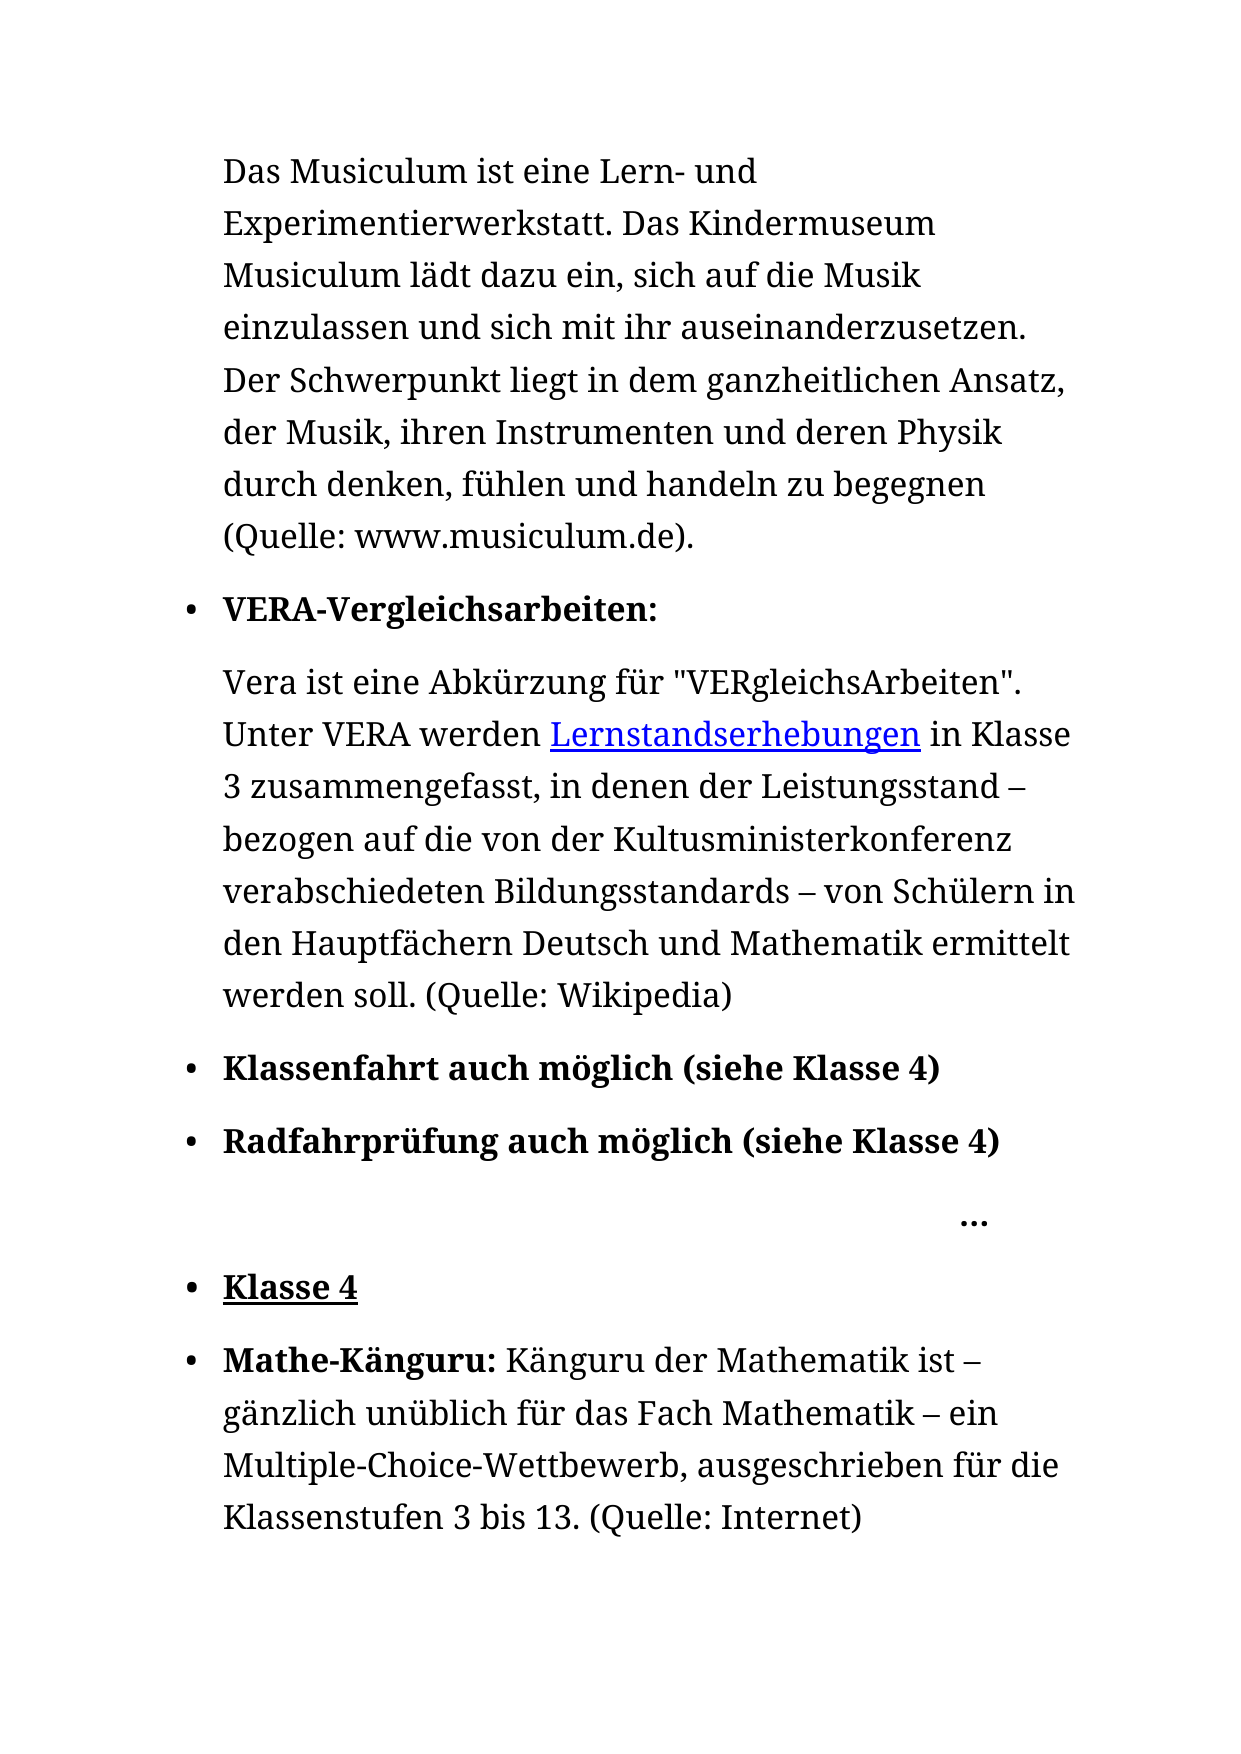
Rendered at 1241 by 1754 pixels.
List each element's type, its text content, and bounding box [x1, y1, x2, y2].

text Das Musiculum ist eine Lern- und Experimentierwerkstatt. Das Kindermuseum Musiculum lädt dazu ein, sich auf die Musik einzulassen und sich mit ihr auseinanderzusetzen. Der Schwerpunkt liegt in dem ganzheitlichen Ansatz, der Musik, ihren Instrumenten und deren Physik durch denken, fühlen und handeln zu begegnen (Quelle: www.musiculum.de). [223, 148, 1093, 558]
list VERA-Vergleichsarbeiten: [185, 586, 1093, 631]
text Vera ist eine Abkürzung für "VERgleichsArbeiten". Unter VERA werden Lernstandserhebungen in Klasse 3 zusammengefasst, in denen der Leistungsstand – bezogen auf die von der Kultusministerkonferenz verabschiedeten Bildungsstandards – von Schülern in den Hauptfächern Deutsch und Mathematik ermittelt werden soll. (Quelle: Wikipedia) [223, 659, 1093, 1017]
list Mathe-Känguru: Känguru der Mathematik ist – gänzlich unüblich für das Fach Mathematik – ein Multiple-Choice-Wettbewerb, ausgeschrieben für die Klassenstufen 3 bis 13. (Quelle: Internet) [185, 1337, 1093, 1539]
list Radfahrprüfung auch möglich (siehe Klasse 4) [185, 1118, 1093, 1163]
list Klassenfahrt auch möglich (siehe Klasse 4) [185, 1045, 1093, 1091]
text … [959, 1191, 1093, 1237]
list Klasse 4 [185, 1264, 1093, 1309]
